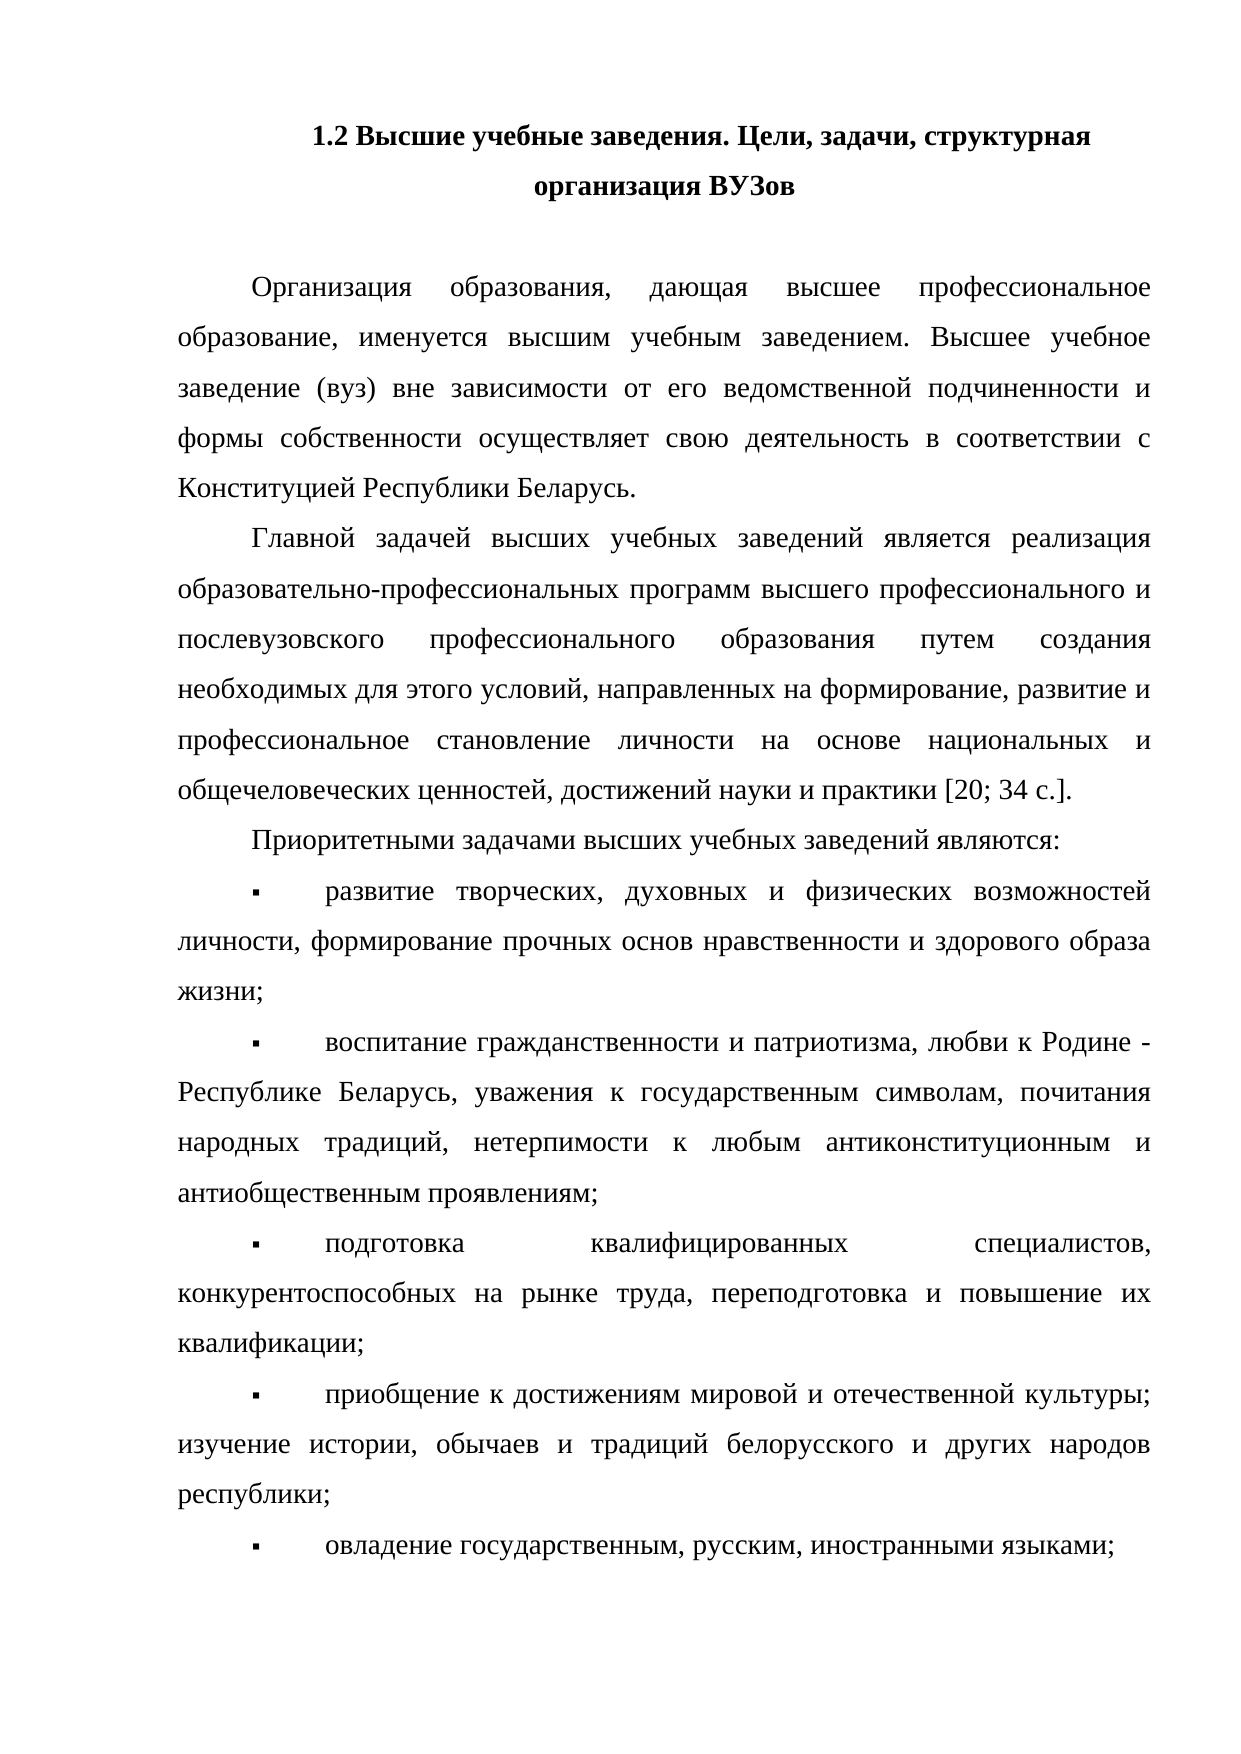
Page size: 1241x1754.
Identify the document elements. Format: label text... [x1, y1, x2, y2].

list овладение государственным, русским, иностранными языками; [177, 1527, 1152, 1560]
list воспитание гражданственности и патриотизма, любви к Родине - Республике Беларусь, уважения к государственным символам, почитания народных традиций, нетерпимости к любым антиконституционным и антиобщественным проявлениям; [177, 1024, 1152, 1208]
subtitle 1.2 Высшие учебные заведения. Цели, задачи, структурная организация ВУЗов [177, 118, 1152, 202]
text Главной задачей высших учебных заведений является реализация образовательно-профессиональных программ высшего профессионального и послевузовского профессионального образования путем создания необходимых для этого условий, направленных на формирование, развитие и профессиональное становление личности на основе национальных и общечеловеческих ценностей, достижений науки и практики [20; 34 c.]. [177, 521, 1152, 806]
text Организация образования, дающая высшее профессиональное образование, именуется высшим учебным заведением. Высшее учебное заведение (вуз) вне зависимости от его ведомственной подчиненности и формы собственности осуществляет свою деятельность в соответствии с Конституцией Республики Беларусь. [177, 269, 1152, 504]
text Приоритетными задачами высших учебных заведений являются: [177, 822, 1152, 856]
list приобщение к достижениям мировой и отечественной культуры; изучение истории, обычаев и традиций белорусского и других народов республики; [177, 1376, 1152, 1510]
list развитие творческих, духовных и физических возможностей личности, формирование прочных основ нравственности и здорового образа жизни; [177, 873, 1152, 1007]
list подготовка квалифицированных специалистов, конкурентоспособных на рынке труда, переподготовка и повышение их квалификации; [177, 1225, 1152, 1359]
